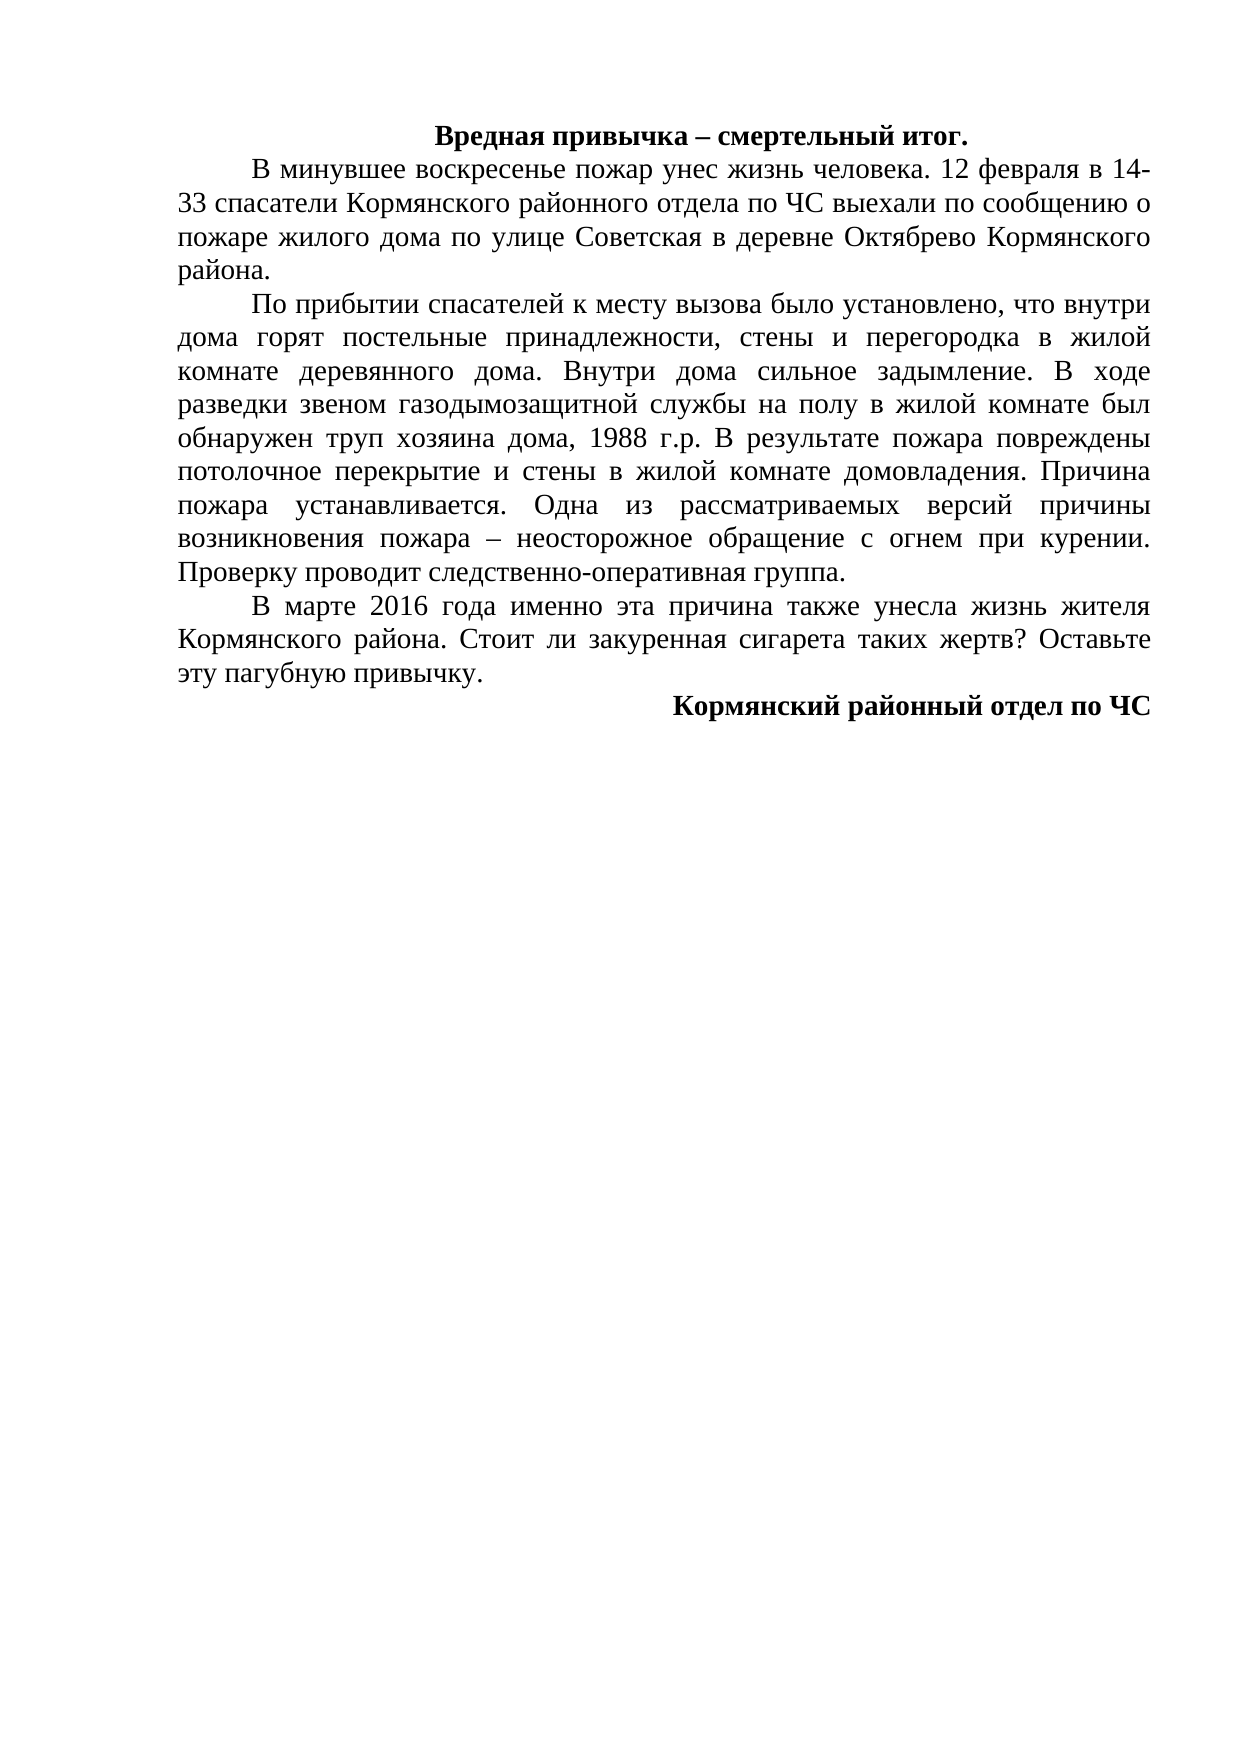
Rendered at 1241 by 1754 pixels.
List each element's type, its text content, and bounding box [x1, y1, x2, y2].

text В марте 2016 года именно эта причина также унесла жизнь жителя Кормянского района. Стоит ли закуренная сигарета таких жертв? Оставьте эту пагубную привычку. [177, 588, 1152, 688]
text В минувшее воскресенье пожар унес жизнь человека. 12 февраля в 14-33 спасатели Кормянского районного отдела по ЧС выехали по сообщению о пожаре жилого дома по улице Советская в деревне Октябрево Кормянского района. [177, 152, 1152, 286]
text По прибытии спасателей к месту вызова было установлено, что внутри дома горят постельные принадлежности, стены и перегородка в жилой комнате деревянного дома. Внутри дома сильное задымление. В ходе разведки звеном газодымозащитной службы на полу в жилой комнате был обнаружен труп хозяина дома, 1988 г.р. В результате пожара повреждены потолочное перекрытие и стены в жилой комнате домовладения. Причина пожара устанавливается. Одна из рассматриваемых версий причины возникновения пожара – неосторожное обращение с огнем при курении. Проверку проводит следственно-оперативная группа. [177, 286, 1152, 588]
text Вредная привычка – смертельный итог. [177, 118, 1152, 152]
text Кормянский районный отдел по ЧС [177, 688, 1152, 722]
